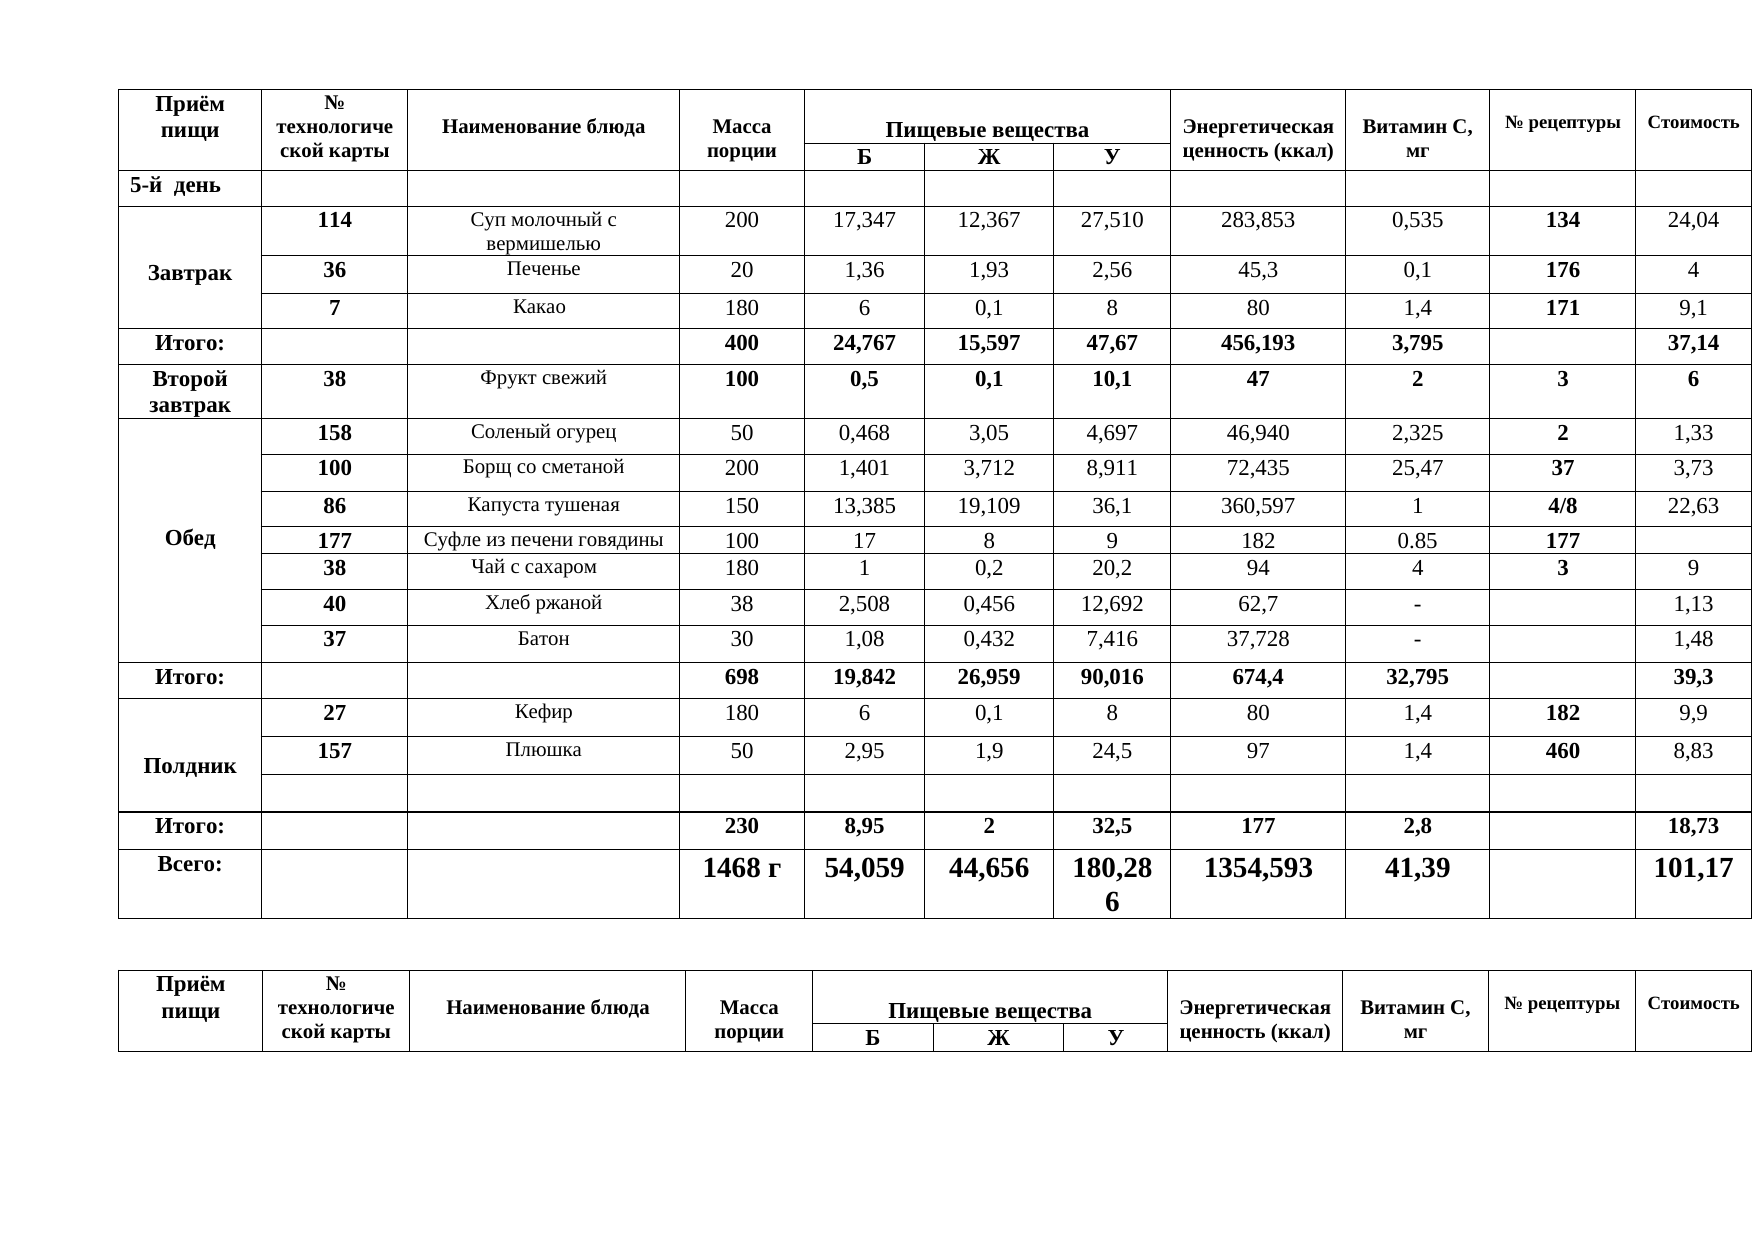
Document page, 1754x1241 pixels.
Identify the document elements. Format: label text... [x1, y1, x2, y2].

table_cell 39,3 [1636, 663, 1751, 698]
table_cell Фрукт свежий [408, 365, 679, 418]
table_cell 3,712 [925, 455, 1053, 491]
table_cell 2,8 [1346, 813, 1489, 849]
table_cell 157 [262, 737, 407, 774]
table_cell 45,3 [1171, 256, 1345, 292]
table_cell 182 [1490, 699, 1635, 736]
table_cell [1490, 663, 1635, 698]
table_cell 0,456 [925, 590, 1053, 624]
table_cell [1490, 850, 1635, 917]
table_cell Хлеб ржаной [408, 590, 679, 624]
table_cell [925, 171, 1053, 206]
table_cell 9,1 [1636, 294, 1751, 328]
table_cell 2,508 [805, 590, 924, 624]
table_cell [1054, 171, 1170, 206]
table_cell 15,597 [925, 329, 1053, 364]
table_cell Б [805, 144, 924, 170]
table_cell Капуста тушеная [408, 492, 679, 526]
table_cell 44,656 [925, 850, 1053, 917]
table_cell 4,697 [1054, 419, 1170, 453]
table_cell 94 [1171, 554, 1345, 589]
table_cell 24,5 [1054, 737, 1170, 774]
table_cell 86 [262, 492, 407, 526]
table_cell 37 [1490, 455, 1635, 491]
table_cell 1,33 [1636, 419, 1751, 453]
table_cell 27 [262, 699, 407, 736]
table_cell 9,9 [1636, 699, 1751, 736]
table_cell 2,325 [1346, 419, 1489, 453]
table_cell 177 [262, 527, 407, 553]
table_cell 0,535 [1346, 207, 1489, 255]
table_cell 0.85 [1346, 527, 1489, 553]
table_header Масса порции [680, 90, 804, 170]
table_cell [262, 663, 407, 698]
table_cell 8 [925, 527, 1053, 553]
table_cell [408, 775, 679, 811]
table_cell 100 [262, 455, 407, 491]
table_cell 38 [262, 554, 407, 589]
table_cell Суфле из печени говядины [408, 527, 679, 553]
table_cell 22,63 [1636, 492, 1751, 526]
table_cell [1490, 590, 1635, 624]
table_cell 2,56 [1054, 256, 1170, 292]
table_cell 1 [805, 554, 924, 589]
table_cell 37 [262, 626, 407, 662]
table_cell 1,13 [1636, 590, 1751, 624]
table_header № рецептуры [1489, 971, 1635, 1051]
table_cell Ж [925, 144, 1053, 170]
table_header Наименование блюда [408, 90, 679, 170]
table_cell 4 [1346, 554, 1489, 589]
table_cell 1354,593 [1171, 850, 1345, 917]
table_cell 177 [1490, 527, 1635, 553]
table_cell 100 [680, 365, 804, 418]
table_cell [1490, 775, 1635, 811]
table_cell [408, 850, 679, 917]
table_header Стоимость [1636, 971, 1751, 1051]
table_cell 114 [262, 207, 407, 255]
table_cell 72,435 [1171, 455, 1345, 491]
table_header Витамин С, мг [1343, 971, 1488, 1051]
table_cell 50 [680, 737, 804, 774]
table_cell 50 [680, 419, 804, 453]
table_cell 0,468 [805, 419, 924, 453]
table_cell У [1064, 1024, 1167, 1051]
table_cell Борщ со сметаной [408, 455, 679, 491]
table_cell 0,2 [925, 554, 1053, 589]
table_cell 8 [1054, 699, 1170, 736]
table_cell 0,1 [925, 699, 1053, 736]
table_cell 8,911 [1054, 455, 1170, 491]
table_cell 2 [1346, 365, 1489, 418]
table_cell 0,432 [925, 626, 1053, 662]
table_cell [262, 813, 407, 849]
table_cell 177 [1171, 813, 1345, 849]
table_cell Какао [408, 294, 679, 328]
table_cell 46,940 [1171, 419, 1345, 453]
table_cell 0,1 [925, 365, 1053, 418]
table_cell 0,1 [1346, 256, 1489, 292]
table_cell 674,4 [1171, 663, 1345, 698]
table_cell 180 [680, 554, 804, 589]
table_cell Суп молочный с вермишелью [408, 207, 679, 255]
table_cell 90,016 [1054, 663, 1170, 698]
table_cell Второй завтрак [119, 365, 261, 418]
table_cell 1,401 [805, 455, 924, 491]
table_cell [805, 775, 924, 811]
table_cell [262, 775, 407, 811]
table_cell [1171, 171, 1345, 206]
table_cell [408, 813, 679, 849]
table_header Масса порции [686, 971, 812, 1051]
table_cell - [1346, 590, 1489, 624]
table_cell [1636, 171, 1751, 206]
table_cell [262, 850, 407, 917]
table_cell 6 [805, 699, 924, 736]
table_cell 3,73 [1636, 455, 1751, 491]
table_cell 3 [1490, 365, 1635, 418]
table_cell 12,692 [1054, 590, 1170, 624]
table_cell 32,795 [1346, 663, 1489, 698]
table_cell 176 [1490, 256, 1635, 292]
table_cell 2 [1490, 419, 1635, 453]
table_cell 17 [805, 527, 924, 553]
table_cell [262, 171, 407, 206]
table_header Приём пищи [119, 90, 261, 170]
table_cell 200 [680, 455, 804, 491]
table_cell 17,347 [805, 207, 924, 255]
table_cell 230 [680, 813, 804, 849]
table_cell 7,416 [1054, 626, 1170, 662]
table_header Энергетическая ценность (ккал) [1171, 90, 1345, 170]
table_header Пищевые вещества [813, 971, 1167, 1023]
table_cell 460 [1490, 737, 1635, 774]
table_cell [680, 775, 804, 811]
table_cell 1,36 [805, 256, 924, 292]
table_cell [1171, 775, 1345, 811]
table_header Стоимость [1636, 90, 1751, 170]
table_cell [262, 329, 407, 364]
table_cell 180,286 [1054, 850, 1170, 917]
table_header Витамин С, мг [1346, 90, 1489, 170]
table_cell 36,1 [1054, 492, 1170, 526]
table_cell 4/8 [1490, 492, 1635, 526]
table_cell Кефир [408, 699, 679, 736]
table_cell 10,1 [1054, 365, 1170, 418]
table_cell Всего: [119, 850, 261, 917]
table_cell 101,17 [1636, 850, 1751, 917]
table_cell Полдник [119, 699, 261, 811]
table_cell 180 [680, 699, 804, 736]
table_cell 97 [1171, 737, 1345, 774]
table_cell 5-й день [119, 171, 261, 206]
table_cell Печенье [408, 256, 679, 292]
table_cell 8,83 [1636, 737, 1751, 774]
table_cell 2 [925, 813, 1053, 849]
table_cell 32,5 [1054, 813, 1170, 849]
table_cell Обед [119, 419, 261, 662]
table_cell 30 [680, 626, 804, 662]
table_cell 20,2 [1054, 554, 1170, 589]
table_cell 62,7 [1171, 590, 1345, 624]
table_cell 171 [1490, 294, 1635, 328]
table_cell 2,95 [805, 737, 924, 774]
table_cell 7 [262, 294, 407, 328]
table_cell 40 [262, 590, 407, 624]
table_cell [1490, 813, 1635, 849]
table_cell 1,4 [1346, 737, 1489, 774]
table_cell 3 [1490, 554, 1635, 589]
table_cell 6 [805, 294, 924, 328]
table_cell 3,05 [925, 419, 1053, 453]
table_cell [1490, 626, 1635, 662]
table_cell Итого: [119, 663, 261, 698]
table_cell [1636, 527, 1751, 553]
table_header № технологиче ской карты [263, 971, 409, 1051]
table_cell 38 [262, 365, 407, 418]
table_cell 1,48 [1636, 626, 1751, 662]
table_cell [408, 663, 679, 698]
table_cell [1490, 329, 1635, 364]
table_cell 0,5 [805, 365, 924, 418]
table_cell 698 [680, 663, 804, 698]
table_cell 8,95 [805, 813, 924, 849]
table_cell 150 [680, 492, 804, 526]
table_cell 26,959 [925, 663, 1053, 698]
table_cell 4 [1636, 256, 1751, 292]
table_cell Чай с сахаром [408, 554, 679, 589]
table_cell [680, 171, 804, 206]
table_cell 182 [1171, 527, 1345, 553]
table_cell 80 [1171, 294, 1345, 328]
table_cell Итого: [119, 813, 261, 849]
table_header Наименование блюда [410, 971, 685, 1051]
table_cell 18,73 [1636, 813, 1751, 849]
table_cell 0,1 [925, 294, 1053, 328]
table_cell [1636, 775, 1751, 811]
table_cell Завтрак [119, 207, 261, 328]
table_cell 9 [1636, 554, 1751, 589]
table_header Энергетическая ценность (ккал) [1168, 971, 1342, 1051]
table_cell [805, 171, 924, 206]
table_cell [1490, 171, 1635, 206]
table_cell 400 [680, 329, 804, 364]
table_cell 13,385 [805, 492, 924, 526]
table_cell 19,842 [805, 663, 924, 698]
table_header № рецептуры [1490, 90, 1635, 170]
table_cell 1,08 [805, 626, 924, 662]
table_cell [408, 171, 679, 206]
table_cell Ж [934, 1024, 1063, 1051]
table_cell 1468 г [680, 850, 804, 917]
table_cell 8 [1054, 294, 1170, 328]
table_cell 100 [680, 527, 804, 553]
table_cell 3,795 [1346, 329, 1489, 364]
table_cell 25,47 [1346, 455, 1489, 491]
table_cell 1,9 [925, 737, 1053, 774]
table_cell 1 [1346, 492, 1489, 526]
table_cell Итого: [119, 329, 261, 364]
table_cell 54,059 [805, 850, 924, 917]
table_header Приём пищи [119, 971, 262, 1051]
table_cell 37,728 [1171, 626, 1345, 662]
table_cell 1,93 [925, 256, 1053, 292]
table_cell 9 [1054, 527, 1170, 553]
table_cell Соленый огурец [408, 419, 679, 453]
table_cell [1346, 775, 1489, 811]
table_cell У [1054, 144, 1170, 170]
table_cell 283,853 [1171, 207, 1345, 255]
table_cell 27,510 [1054, 207, 1170, 255]
table_cell Б [813, 1024, 933, 1051]
table_cell [925, 775, 1053, 811]
table_cell [1054, 775, 1170, 811]
table_cell 20 [680, 256, 804, 292]
table_cell 38 [680, 590, 804, 624]
table_cell 36 [262, 256, 407, 292]
table_cell 80 [1171, 699, 1345, 736]
table_cell Батон [408, 626, 679, 662]
table_header № технологиче ской карты [262, 90, 407, 170]
table_cell 6 [1636, 365, 1751, 418]
table_cell [408, 329, 679, 364]
table_cell [1346, 171, 1489, 206]
table_cell 24,04 [1636, 207, 1751, 255]
table_cell Плюшка [408, 737, 679, 774]
table_cell 24,767 [805, 329, 924, 364]
table_cell - [1346, 626, 1489, 662]
table_cell 180 [680, 294, 804, 328]
table_cell 456,193 [1171, 329, 1345, 364]
table_cell 12,367 [925, 207, 1053, 255]
table_cell 47,67 [1054, 329, 1170, 364]
table_cell 200 [680, 207, 804, 255]
table_cell 19,109 [925, 492, 1053, 526]
table_cell 47 [1171, 365, 1345, 418]
table_cell 158 [262, 419, 407, 453]
table_cell 1,4 [1346, 699, 1489, 736]
table_header Пищевые вещества [805, 90, 1170, 142]
table_cell 1,4 [1346, 294, 1489, 328]
table_cell 37,14 [1636, 329, 1751, 364]
table_cell 360,597 [1171, 492, 1345, 526]
table_cell 134 [1490, 207, 1635, 255]
table_cell 41,39 [1346, 850, 1489, 917]
